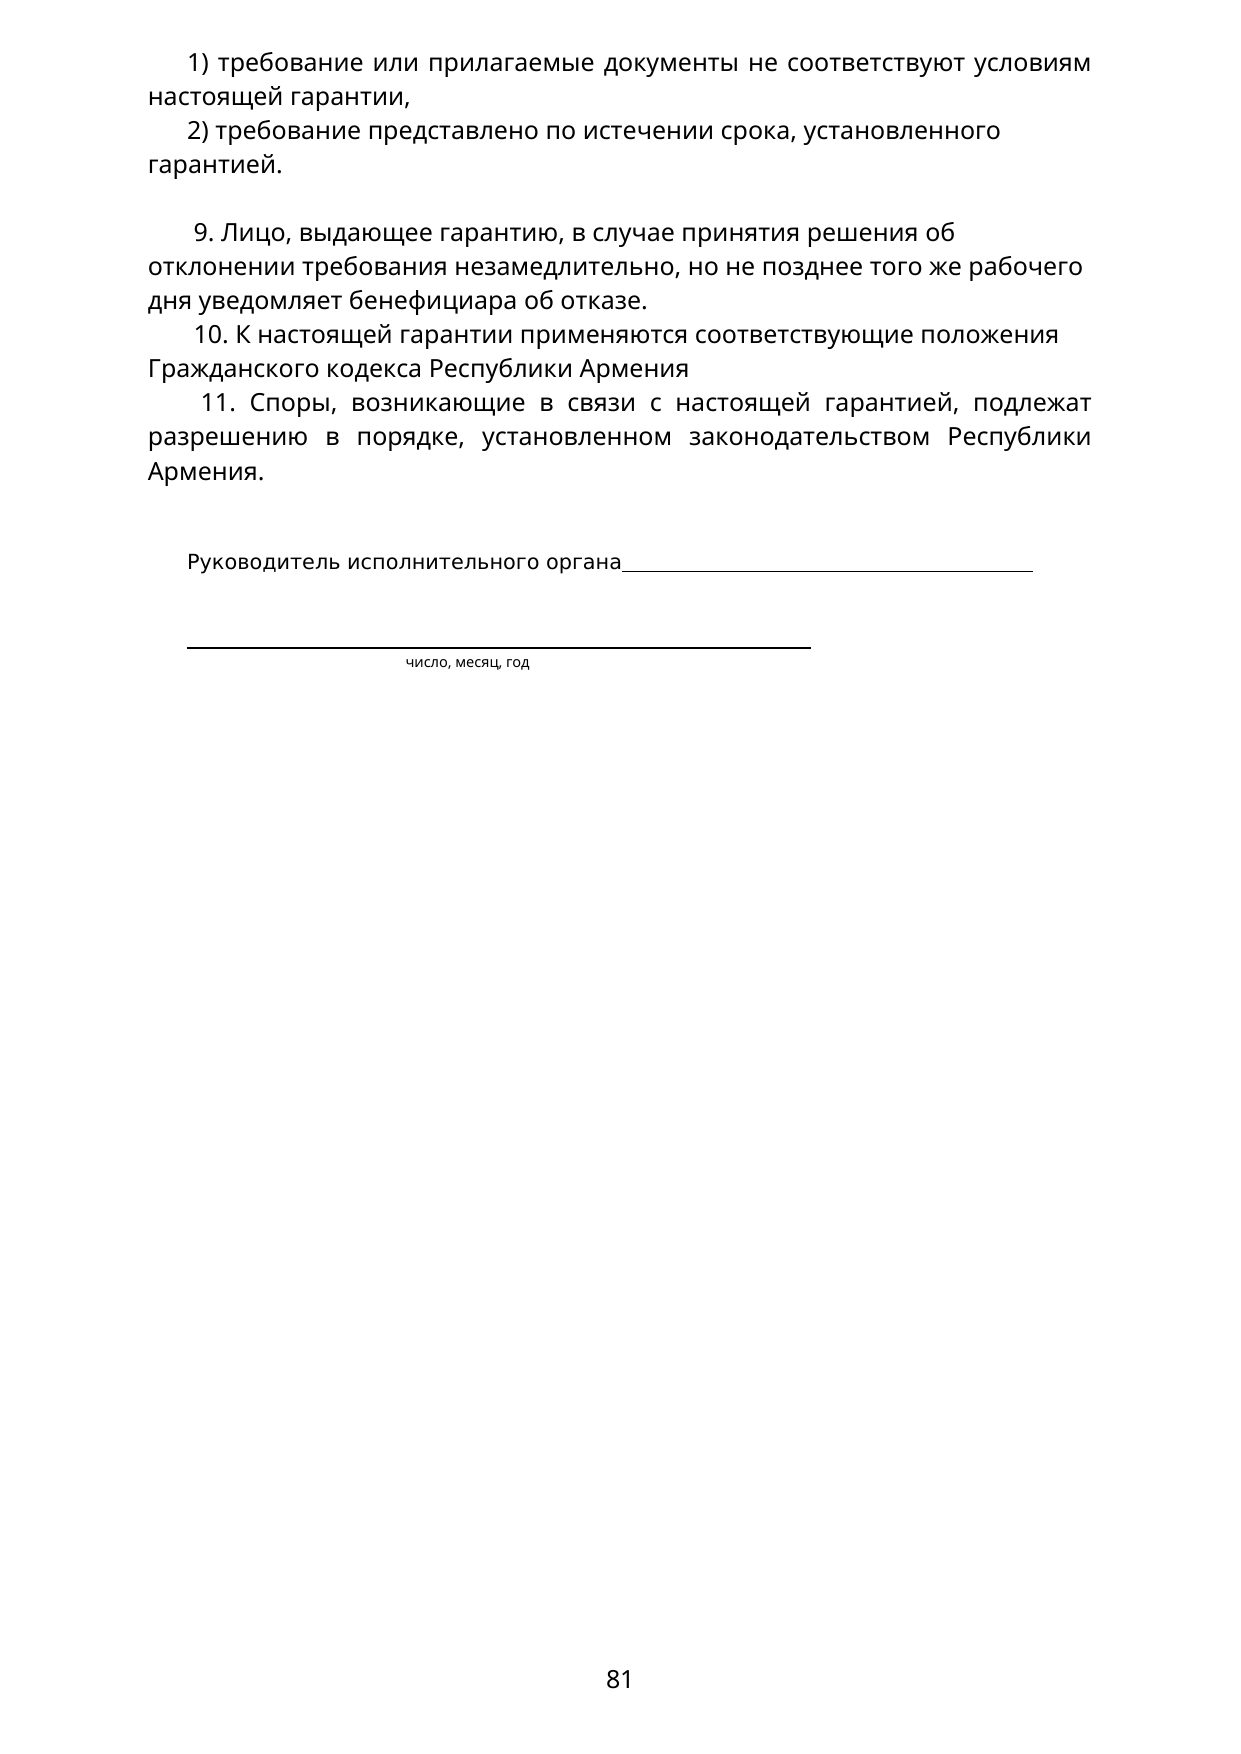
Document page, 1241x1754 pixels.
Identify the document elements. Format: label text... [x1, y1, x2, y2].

text 11. Споры, возникающие в связи с настоящей гарантией, подлежат разрешению в порядке, установленном законодательством Республики Армения. [148, 385, 1092, 487]
text Руководитель исполнительного органа [148, 550, 1092, 574]
text 1) требование или прилагаемые документы не соответствуют условиям настоящей гарантии, [148, 44, 1092, 112]
text 2) требование представлено по истечении срока, установленного гарантией. [148, 112, 1092, 181]
text 10. К настоящей гарантии применяются соответствующие положения Гражданского кодекса Республики Армения [148, 317, 1092, 385]
text 9. Лицо, выдающее гарантию, в случае принятия решения об отклонении требования незамедлительно, но не позднее того же рабочего дня уведомляет бенефициара об отказе. [148, 215, 1092, 317]
text число, месяц, год [148, 651, 1092, 685]
